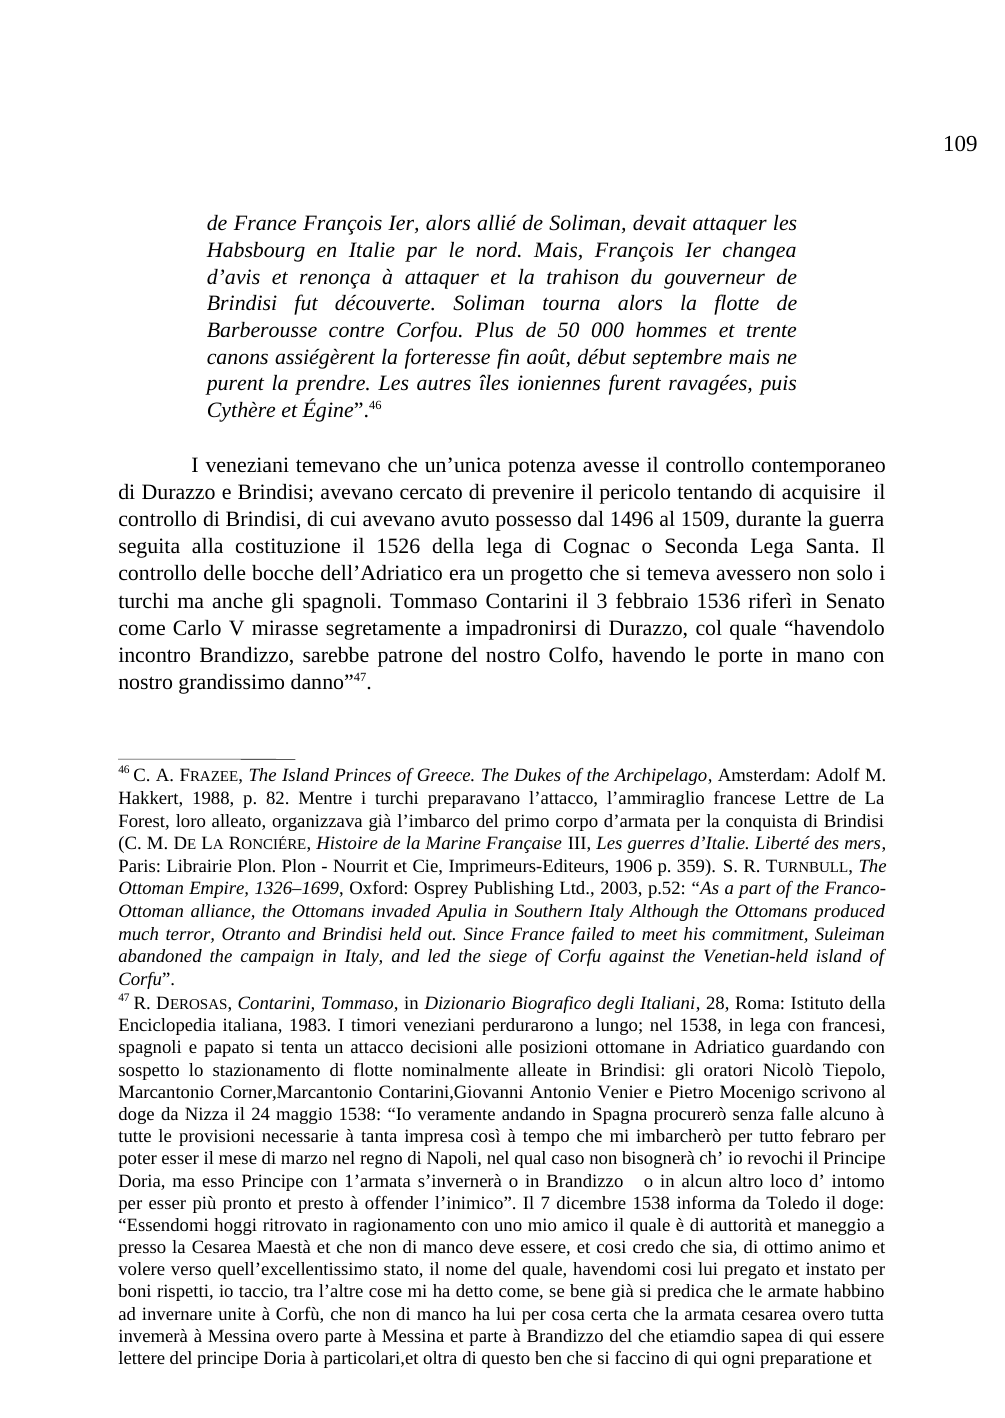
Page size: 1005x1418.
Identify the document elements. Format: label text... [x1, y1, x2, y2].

text 46 C. A. Frazee, The Island Princes of Greece. The Dukes of the Archipelago, Amsterdam: Adolf M. Hakkert, 1988, p. 82. Mentre i turchi preparavano l’attacco, l’ammiraglio francese Lettre de La Forest, loro alleato, organizzava già l’imbarco del primo corpo d’armata per la conquista di Brindisi (C. M. De La Ronciére, Histoire de la Marine Française III, Les guerres d’Italie. Liberté des mers, Paris: Librairie Plon. Plon - Nourrit et Cie, Imprimeurs-Editeurs, 1906 p. 359). S. R. Turnbull, The Ottoman Empire, 1326–1699, Oxford: Osprey Publishing Ltd., 2003, p.52: “As a part of the Franco-Ottoman alliance, the Ottomans invaded Apulia in Southern Italy Although the Ottomans produced much terror, Otranto and Brindisi held out. Since France failed to meet his commitment, Suleiman abandoned the campaign in Italy, and led the siege of Corfu against the Venetian-held island of Corfu”. [118, 755, 886, 989]
text 47 R. Derosas, Contarini, Tommaso, in Dizionario Biografico degli Italiani, 28, Roma: Istituto della Enciclopedia italiana, 1983. I timori veneziani perdurarono a lungo; nel 1538, in lega con francesi, spagnoli e papato si tenta un attacco decisioni alle posizioni ottomane in Adriatico guardando con sospetto lo stazionamento di flotte nominalmente alleate in Brindisi: gli oratori Nicolò Tiepolo, Marcantonio Corner,Marcantonio Contarini,Giovanni Antonio Venier e Pietro Mocenigo scrivono al doge da Nizza il 24 maggio 1538: “Io veramente andando in Spagna procurerò senza falle alcuno à tutte le provisioni necessarie à tanta impresa così à tempo che mi imbarcherò per tutto febraro per poter esser il mese di marzo nel regno di Napoli, nel qual caso non bisognerà ch’ io revochi il Principe Doria, ma esso Principe con 1’armata s’invernerà o in Brandizzo o in alcun altro loco d’ intomo per esser più pronto et presto à offender l’inimico”. Il 7 dicembre 1538 informa da Toledo il doge: “Essendomi hoggi ritrovato in ragionamento con uno mio amico il quale è di auttorità et maneggio a presso la Cesarea Maestà et che non di manco deve essere, et cosi credo che sia, di ottimo animo et volere verso quell’excellentissimo stato, il nome del quale, havendomi cosi lui pregato et instato per boni rispetti, io taccio, tra l’altre cose mi ha detto come, se bene già si predica che le armate habbino ad invernare unite à Corfù, che non di manco ha lui per cosa certa che la armata cesarea overo tutta invemerà à Messina overo parte à Messina et parte à Brandizzo del che etiamdio sapea di qui essere lettere del principe Doria à particolari,et oltra di questo ben che si faccino di qui ogni preparatione et [118, 990, 887, 1368]
text I veneziani temevano che un’unica potenza avesse il controllo contemporaneo di Durazzo e Brindisi; avevano cercato di prevenire il pericolo tentando di acquisire il controllo di Brindisi, di cui avevano avuto possesso dal 1496 al 1509, durante la guerra seguita alla costituzione il 1526 della lega di Cognac o Seconda Lega Santa. Il controllo delle bocche dell’Adriatico era un progetto che si temeva avessero non solo i turchi ma anche gli spagnoli. Tommaso Contarini il 3 febbraio 1536 riferì in Senato come Carlo V mirasse segretamente a impadronirsi di Durazzo, col quale “havendolo incontro Brandizzo, sarebbe patrone del nostro Colfo, havendo le porte in mano con nostro grandissimo danno”47. [118, 452, 887, 694]
text de France François Ier, alors allié de Soliman, devait attaquer les Habsbourg en Italie par le nord. Mais, François Ier changea d’avis et renonça à attaquer et la trahison du gouverneur de Brindisi fut découverte. Soliman tourna alors la flotte de Barberousse contre Corfou. Plus de 50 000 hommes et trente canons assiégèrent la forteresse fin août, début septembre mais ne purent la prendre. Les autres îles ioniennes furent ravagées, puis Cythère et Égine”.46 [207, 210, 798, 422]
